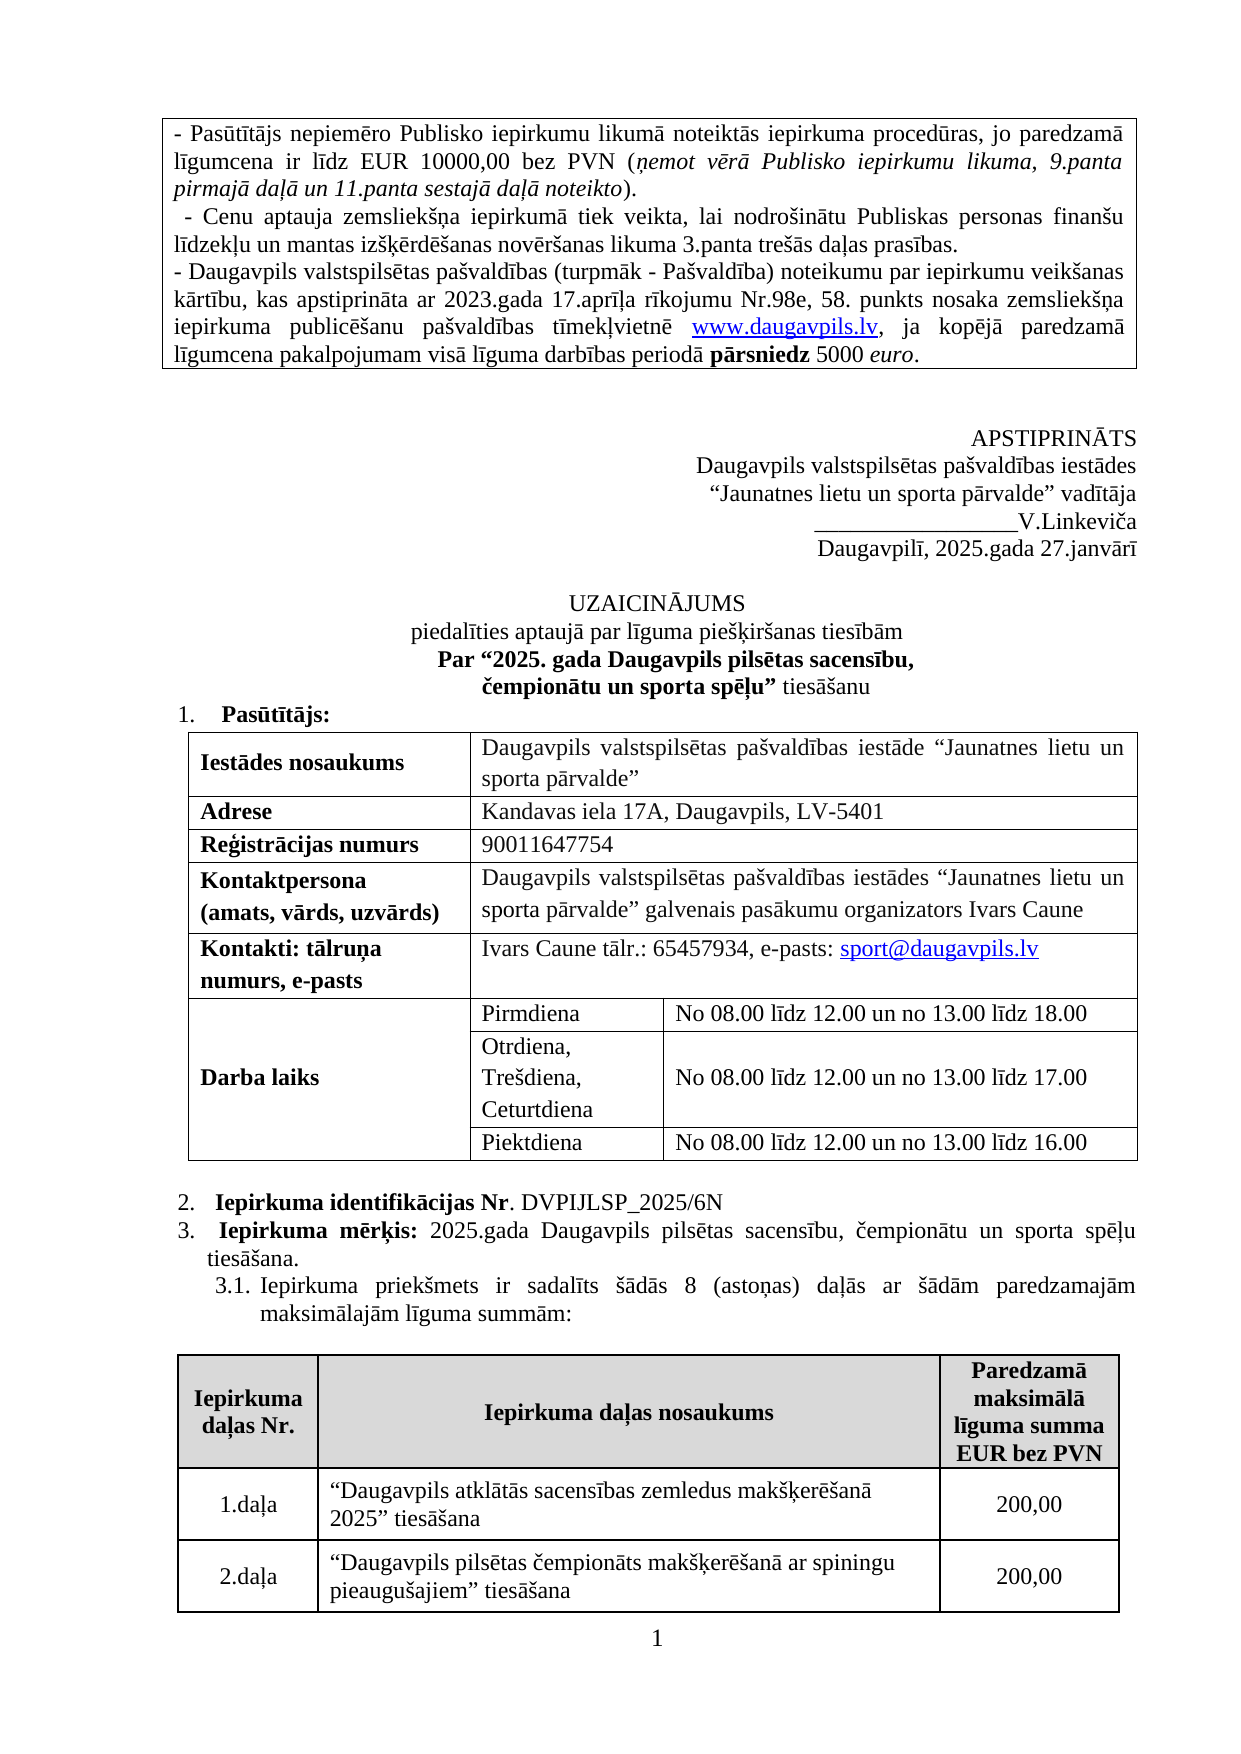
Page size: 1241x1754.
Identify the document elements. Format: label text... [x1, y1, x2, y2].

table_cell “Daugavpils pilsētas čempionāts makšķerēšanā ar spiningu pieaugušajiem” tiesāšana [319, 1541, 939, 1611]
table_cell No 08.00 līdz 12.00 un no 13.00 līdz 16.00 [664, 1128, 1137, 1160]
table_cell Reģistrācijas numurs [189, 830, 470, 862]
text _________________V.Linkeviča [177, 507, 1137, 534]
table_cell Adrese [189, 797, 470, 829]
list Iepirkuma mērķis: 2025.gada Daugavpils pilsētas sacensību, čempionātu un sporta spēļu tiesāšana. [177, 1216, 1137, 1271]
table_cell No 08.00 līdz 12.00 un no 13.00 līdz 18.00 [664, 999, 1137, 1031]
table_cell 90011647754 [471, 830, 1137, 862]
table_cell 200,00 [941, 1469, 1118, 1539]
table_header Paredzamā maksimālā līguma summa EUR bez PVN [941, 1356, 1118, 1467]
table_cell Otrdiena, Trešdiena, Ceturtdiena [471, 1032, 663, 1127]
table_cell Kontakti: tālruņa numurs, e-pasts [189, 934, 470, 998]
table_header Daugavpils valstspilsētas pašvaldības iestāde “Jaunatnes lietu un sporta pārvalde” [471, 733, 1137, 796]
list Pasūtītājs: [177, 700, 1137, 727]
table_cell Darba laiks [189, 999, 470, 1160]
text “Jaunatnes lietu un sporta pārvalde” vadītāja [177, 479, 1137, 507]
table_cell “Daugavpils atklātās sacensības zemledus makšķerēšanā 2025” tiesāšana [319, 1469, 939, 1539]
table_cell Daugavpils valstspilsētas pašvaldības iestādes “Jaunatnes lietu un sporta pārvalde” galvenais pasākumu organizators Ivars Caune [471, 863, 1137, 933]
list Iepirkuma priekšmets ir sadalīts šādās 8 (astoņas) daļās ar šādām paredzamajām maksimālajām līguma summām: [215, 1271, 1137, 1326]
table_cell 200,00 [941, 1541, 1118, 1611]
table_header - Pasūtītājs nepiemēro Publisko iepirkumu likumā noteiktās iepirkuma procedūras, jo paredzamā līgumcena ir līdz EUR 10000,00 bez PVN (ņemot vērā Publisko iepirkumu likuma, 9.panta pirmajā daļā un 11.panta sestajā daļā noteikto). - Cenu aptauja zemsliekšņa iepirkumā tiek veikta, lai nodrošinātu Publiskas personas finanšu līdzekļu un mantas izšķērdēšanas novēršanas likuma 3.panta trešās daļas prasības. - Daugavpils valstspilsētas pašvaldības (turpmāk - Pašvaldība) noteikumu par iepirkumu veikšanas kārtību, kas apstiprināta ar 2023.gada 17.aprīļa rīkojumu Nr.98e, 58. punkts nosaka zemsliekšņa iepirkuma publicēšanu pašvaldības tīmekļvietnē www.daugavpils.lv, ja kopējā paredzamā līgumcena pakalpojumam visā līguma darbības periodā pārsniedz 5000 euro. [163, 119, 1136, 368]
table_cell 1.daļa [179, 1469, 317, 1539]
text apstiprinĀts Daugavpils valstspilsētas pašvaldības iestādes [177, 424, 1137, 479]
table_cell 2.daļa [179, 1541, 317, 1611]
text čempionātu un sporta spēļu” tiesāšanu [215, 672, 1137, 700]
text Daugavpilī, 2025.gada 27.janvārī [177, 534, 1137, 562]
table_cell Pirmdiena [471, 999, 663, 1031]
text piedalīties aptaujā par līguma piešķiršanas tiesībām [177, 617, 1137, 645]
table_header Iepirkuma daļas nosaukums [319, 1356, 939, 1467]
table_header Iepirkuma daļas Nr. [179, 1356, 317, 1467]
text Par “2025. gada Daugavpils pilsētas sacensību, [215, 645, 1137, 672]
table_cell Kontaktpersona (amats, vārds, uzvārds) [189, 863, 470, 933]
list Iepirkuma identifikācijas Nr. DVPIJLSP_2025/6N [177, 1188, 1137, 1216]
table_cell Piektdiena [471, 1128, 663, 1160]
table_cell No 08.00 līdz 12.00 un no 13.00 līdz 17.00 [664, 1032, 1137, 1127]
text UZAICINĀJUMS [177, 589, 1137, 617]
table_cell Kandavas iela 17A, Daugavpils, LV-5401 [471, 797, 1137, 829]
table_cell Ivars Caune tālr.: 65457934, e-pasts: sport@daugavpils.lv [471, 934, 1137, 998]
table_header Iestādes nosaukums [189, 733, 470, 796]
